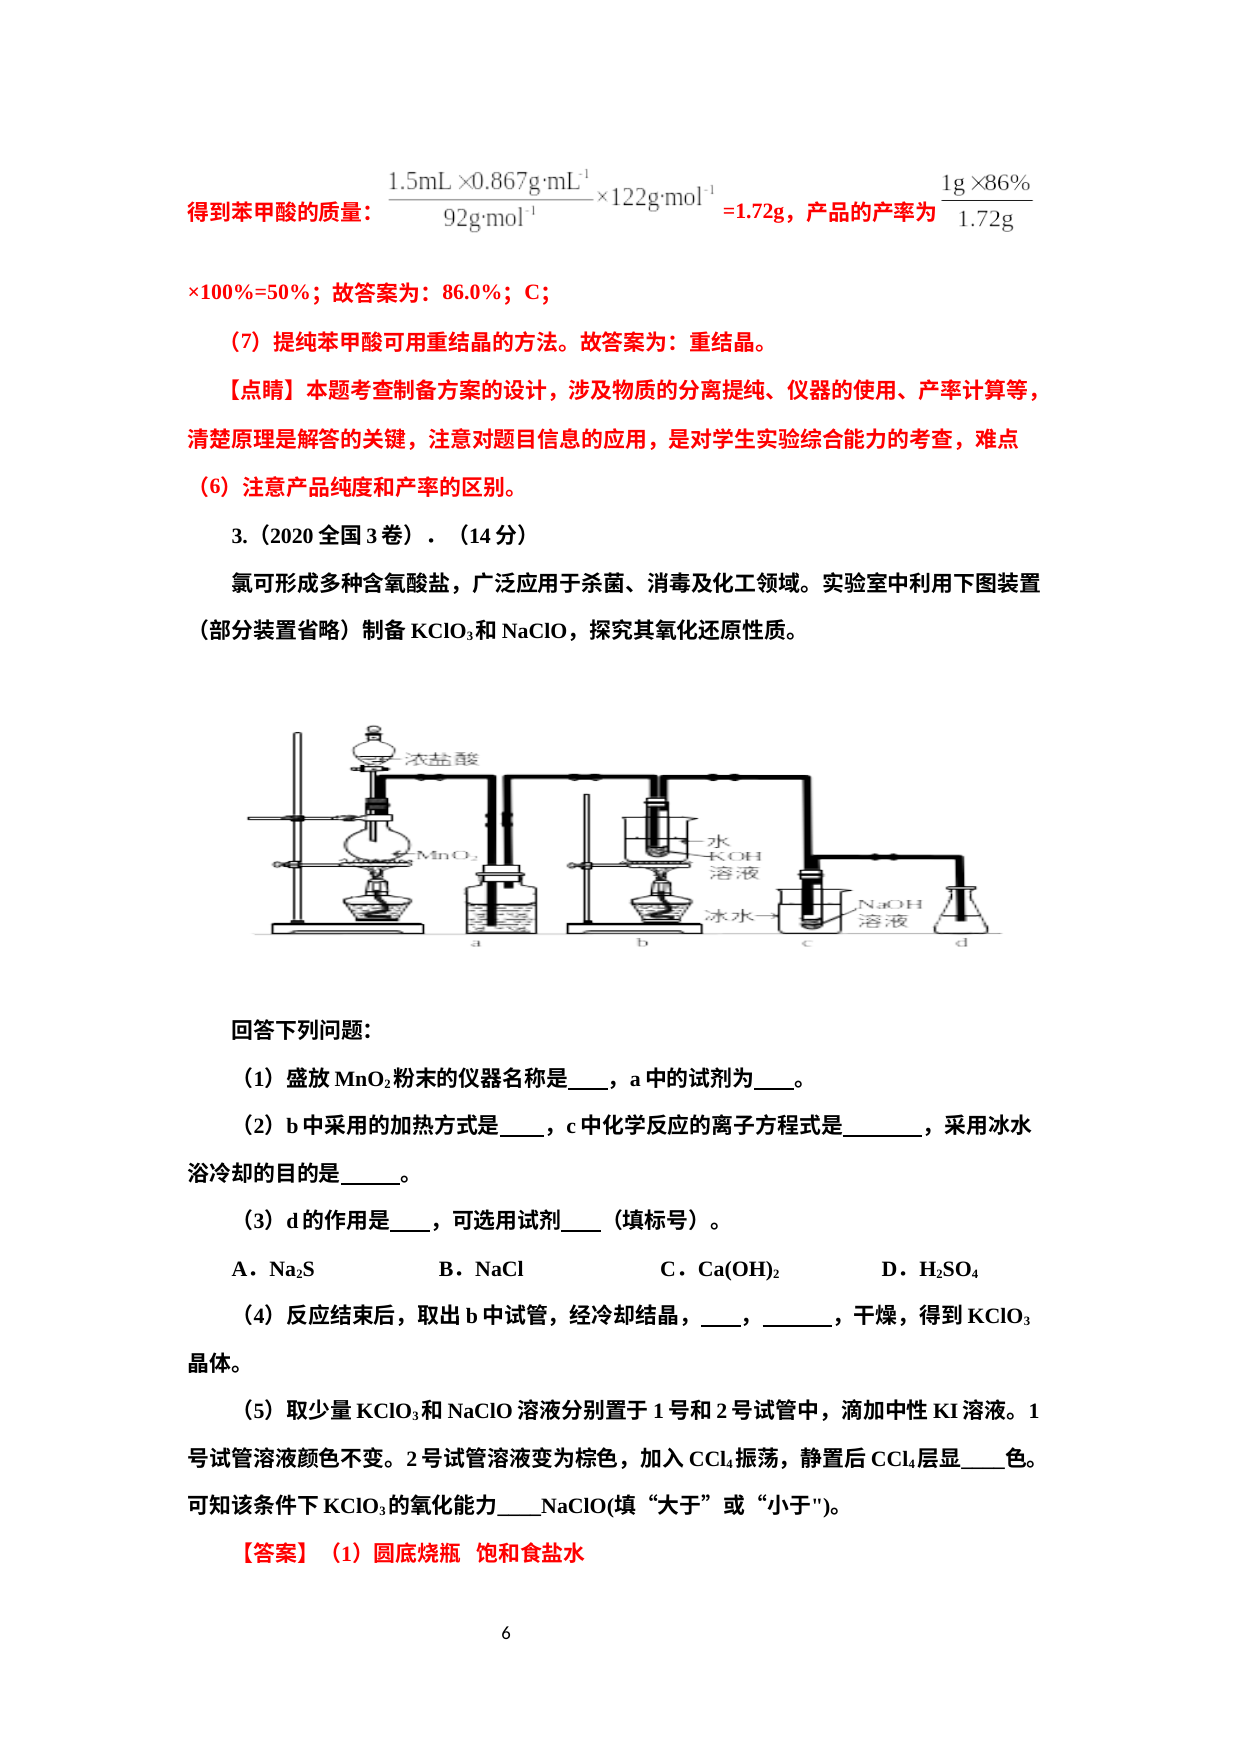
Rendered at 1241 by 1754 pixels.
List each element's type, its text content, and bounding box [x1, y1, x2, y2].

text （4）反应结束后，取出b中试管，经冷却结晶， ， ，干燥，得到KClO3晶体。 [187, 1298, 1053, 1377]
text （1）盛放MnO2粉末的仪器名称是 ，a中的试剂为 。 [187, 1061, 1053, 1092]
text 回答下列问题： [187, 1013, 1053, 1045]
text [187, 162, 1053, 308]
text 【点睛】本题考查制备方案的设计，涉及物质的分离提纯、仪器的使用、产率计算等，清楚原理是解答的关键，注意对题目信息的应用，是对学生实验综合能力的考查，难点（6）注意产品纯度和产率的区别。 [187, 372, 1053, 502]
text 氯可形成多种含氧酸盐，广泛应用于杀菌、消毒及化工领域。实验室中利用下图装置（部分装置省略）制备KClO3和NaClO，探究其氧化还原性质。 [187, 566, 1053, 645]
text 【答案】（1）圆底烧瓶 饱和食盐水 [187, 1536, 1053, 1567]
text A．Na2S B．NaCl C．Ca(OH)2 D．H2SO4 [187, 1251, 1053, 1282]
text （5）取少量KClO3和NaClO溶液分别置于1号和2号试管中，滴加中性KI溶液。1号试管溶液颜色不变。2号试管溶液变为棕色，加入CCl4振荡，静置后CCl4层显____色。可知该条件下KClO3的氧化能力____NaClO(填“大于”或“小于")。 [187, 1393, 1053, 1520]
text 3.（2020全国3卷）．（14分） [187, 518, 1053, 550]
text （2）b中采用的加热方式是 ，c中化学反应的离子方程式是 ，采用冰水浴冷却的目的是 。 [187, 1108, 1053, 1187]
text （3）d的作用是 ，可选用试剂 （填标号）。 [187, 1203, 1053, 1235]
text （7）提纯苯甲酸可用重结晶的方法。故答案为：重结晶。 [187, 324, 1053, 357]
